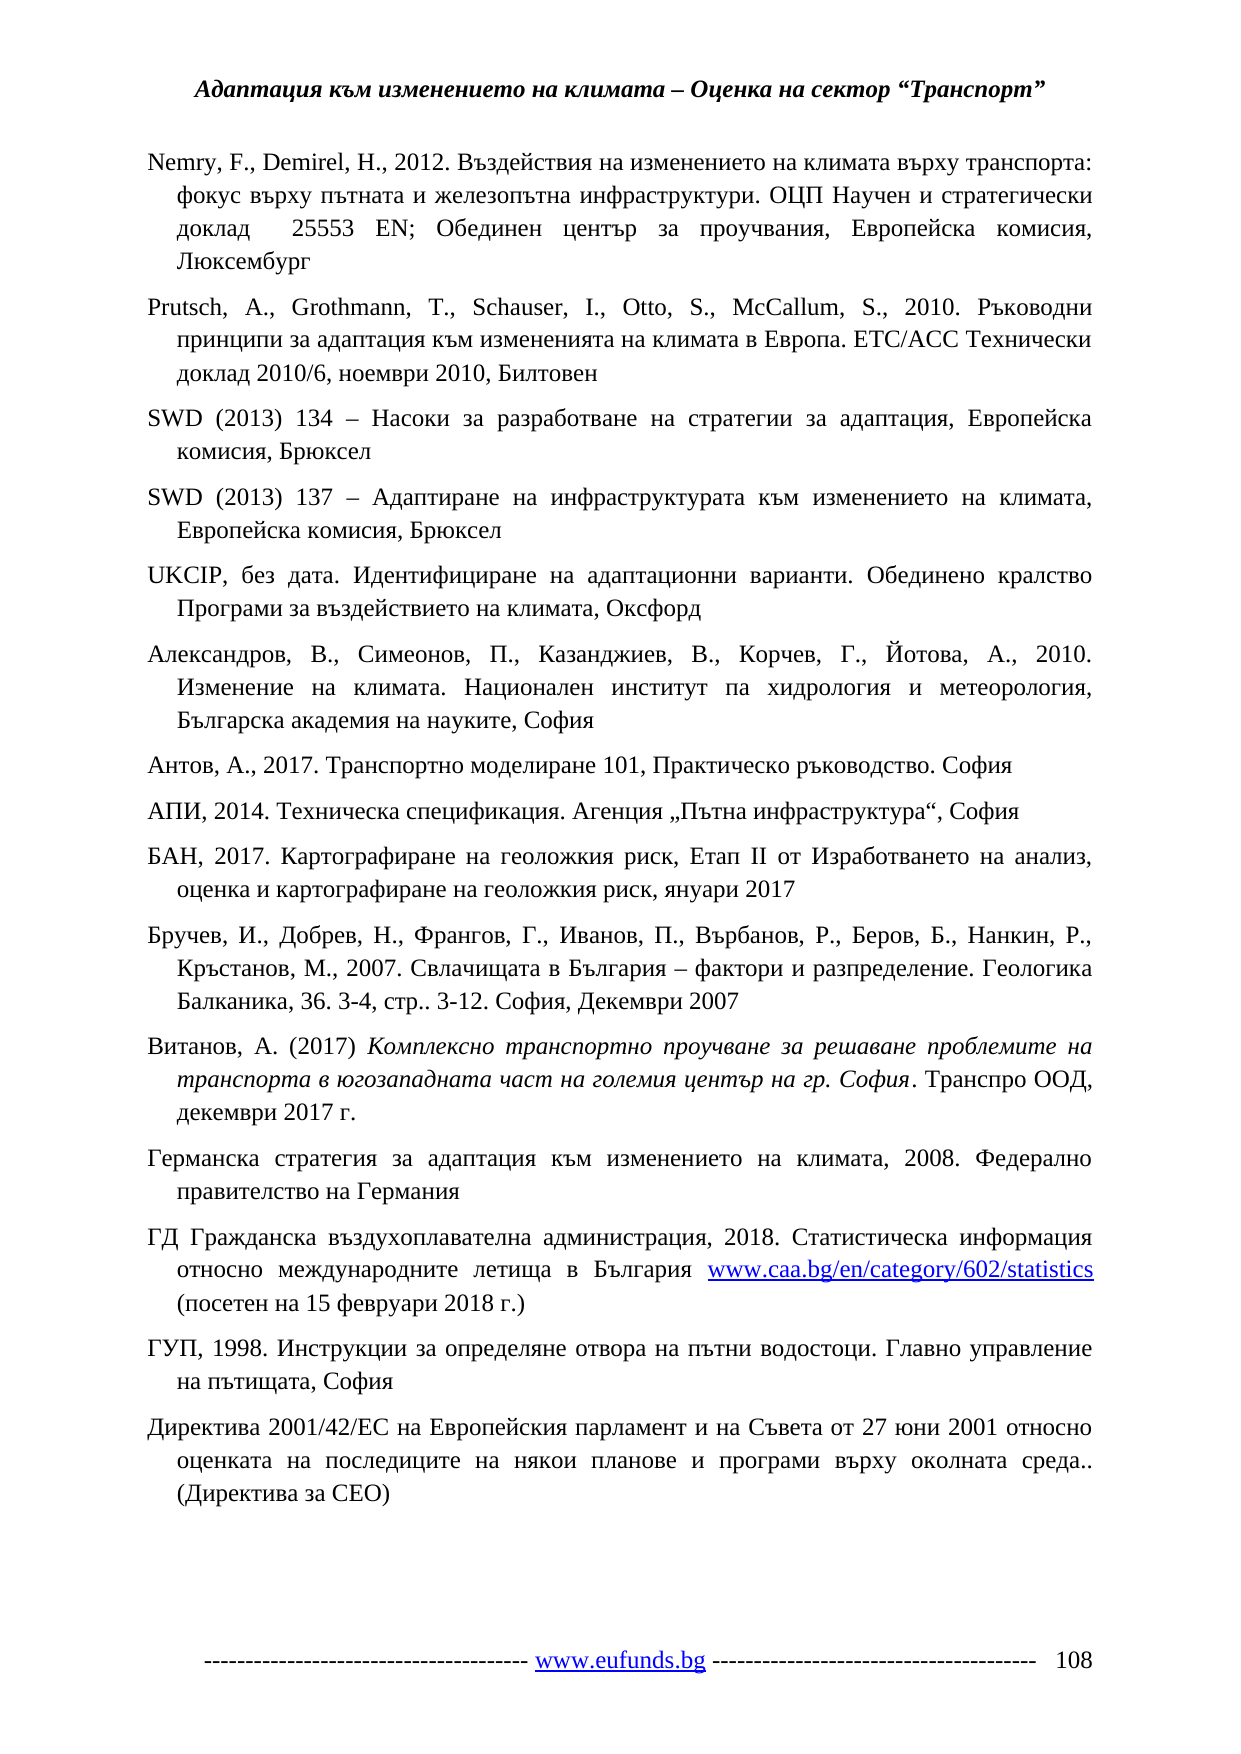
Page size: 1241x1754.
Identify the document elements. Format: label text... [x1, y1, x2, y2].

text ГД Гражданска въздухоплавателна администрация, 2018. Статистическа информация относно международните летища в България www.caa.bg/en/category/602/statistics (посетен на 15 февруари 2018 г.) [147, 1222, 1093, 1316]
text Александров, В., Симеонов, П., Казанджиев, В., Корчев, Г., Йотова, A., 2010. Изменение на климата. Национален институт па хидрология и метеорология, Българска академия на науките, София [147, 639, 1093, 733]
text SWD (2013) 134 – Насоки за разработване на стратегии за адаптация, Европейска комисия, Брюксел [147, 403, 1093, 465]
text АПИ, 2014. Техническа спецификация. Агенция „Пътна инфраструктура“, София [147, 796, 1093, 824]
text Витанов, А. (2017) Комплексно транспортно проучване за решаване проблемите на транспорта в югозападната част на големия център на гр. София. Транспро ООД, декември 2017 г. [147, 1031, 1093, 1126]
text ГУП, 1998. Инструкции за определяне отвора на пътни водостоци. Главно управление на пътищата, София [147, 1333, 1093, 1395]
text Антов, A., 2017. Транспортно моделиране 101, Практическо ръководство. София [147, 750, 1093, 779]
text Директива 2001/42/EC на Европейския парламент и на Съвета от 27 юни 2001 относно оценката на последиците на някои планове и програми върху околната среда.. (Директива за СЕО) [147, 1412, 1093, 1506]
text Nemry, F., Demirel, H., 2012. Въздействия на изменението на климата върху транспорта: фокус върху пътната и железопътна инфраструктури. ОЦП Научен и стратегически доклад 25553 EN; Обединен център за проучвания, Европейска комисия, Люксембург [147, 147, 1093, 275]
text SWD (2013) 137 – Адаптиране на инфраструктурата към изменението на климата, Европейска комисия, Брюксел [147, 482, 1093, 543]
text Бручев, И., Добрев, Н., Франгов, Г., Иванов, П., Върбанов, Р., Беров, Б., Нанкин, Р., Кръстанов, M., 2007. Свлачищата в България – фактори и разпределение. Геологика Балканика, 36. 3-4, стр.. 3-12. София, Декември 2007 [147, 920, 1093, 1015]
text UKCIP, без дата. Идентифициране на адаптационни варианти. Обединено кралство Програми за въздействието на климата, Оксфорд [147, 560, 1093, 622]
text Prutsch, A., Grothmann, T., Schauser, I., Otto, S., McCallum, S., 2010. Ръководни принципи за адаптация към измененията на климата в Европа. ETC/ACC Технически доклад 2010/6, ноември 2010, Билтовен [147, 292, 1093, 386]
text БАН, 2017. Картографиране на геоложкия риск, Етап II от Изработването на анализ, оценка и картографиране на геоложкия риск, януари 2017 [147, 841, 1093, 903]
text Германска стратегия за адаптация към изменението на климата, 2008. Федерално правителство на Германия [147, 1143, 1093, 1205]
